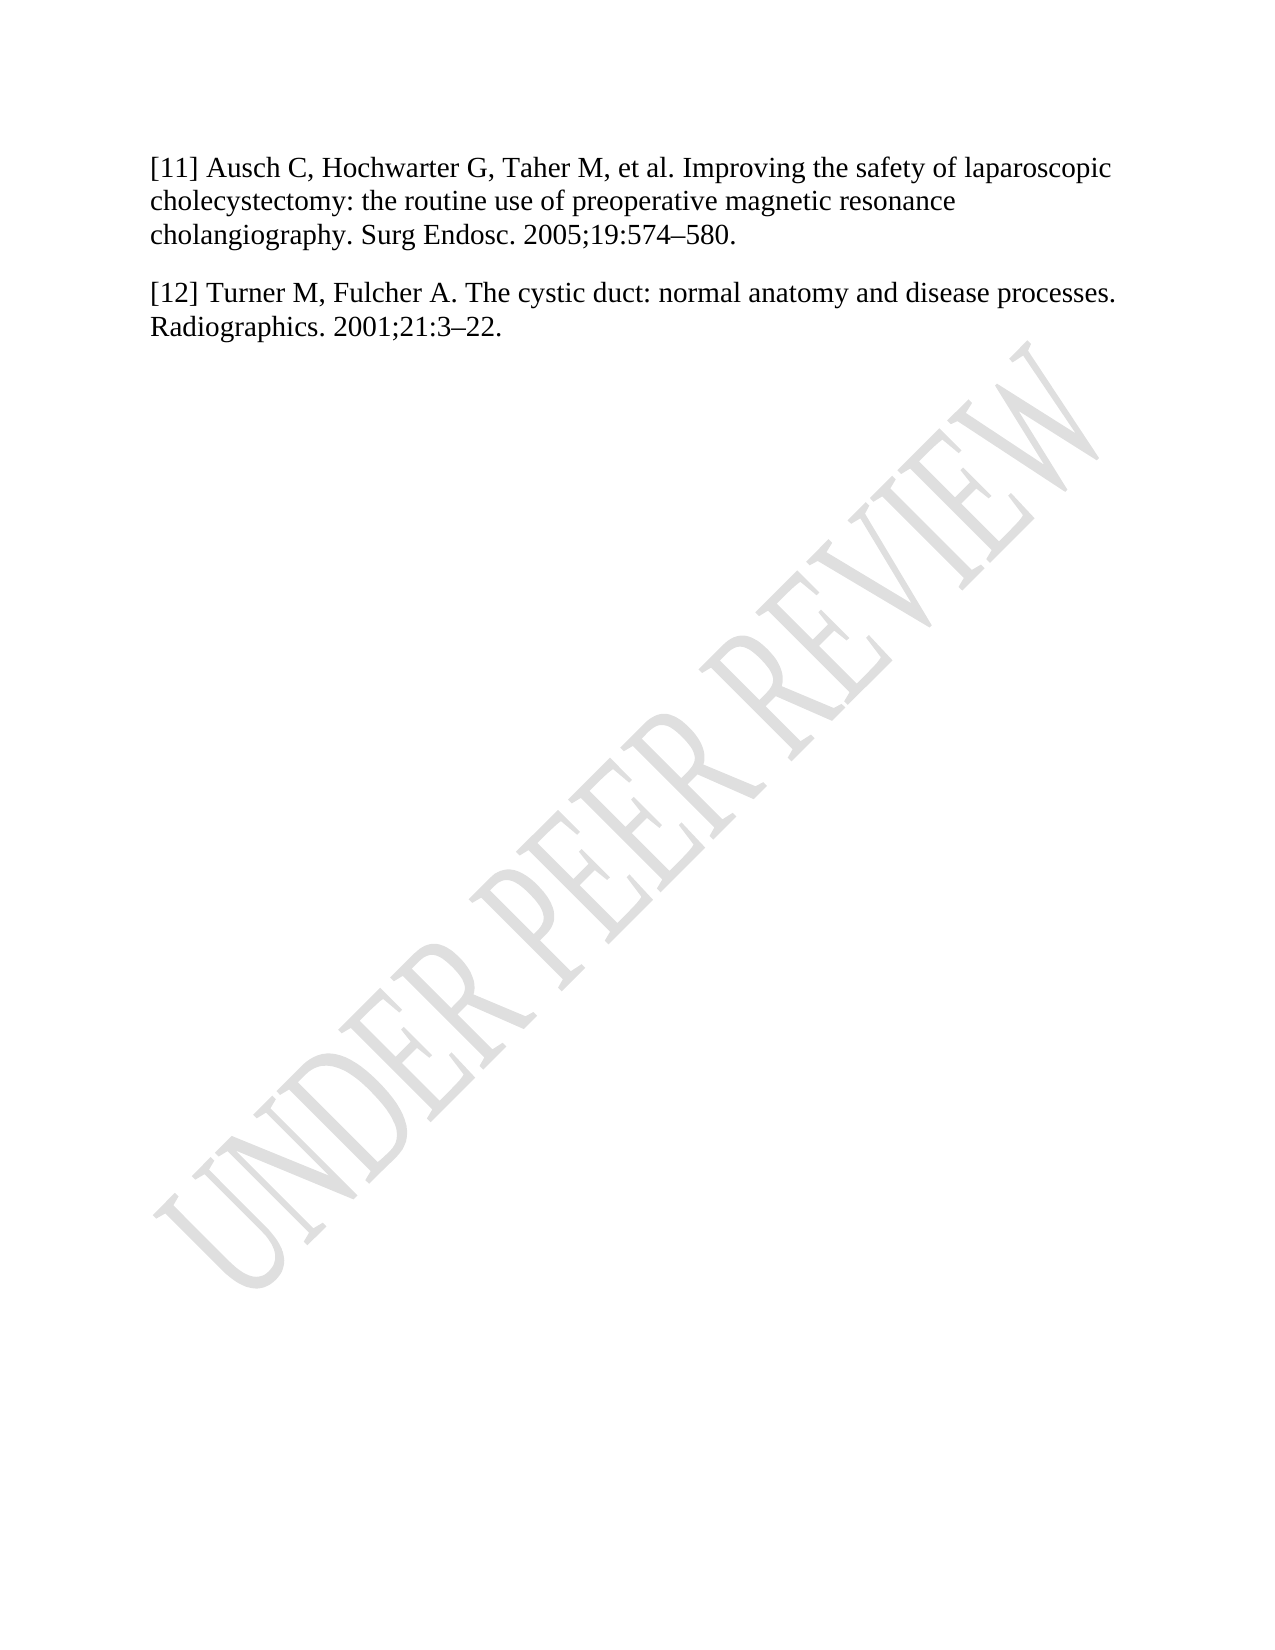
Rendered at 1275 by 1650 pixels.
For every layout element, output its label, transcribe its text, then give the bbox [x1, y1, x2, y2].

text [12] Turner M, Fulcher A. The cystic duct: normal anatomy and disease processes. Radiographics. 2001;21:3–22. [150, 276, 1125, 343]
text [11] Ausch C, Hochwarter G, Taher M, et al. Improving the safety of laparoscopic cholecystectomy: the routine use of preoperative magnetic resonance cholangiography. Surg Endosc. 2005;19:574–580. [150, 150, 1125, 251]
